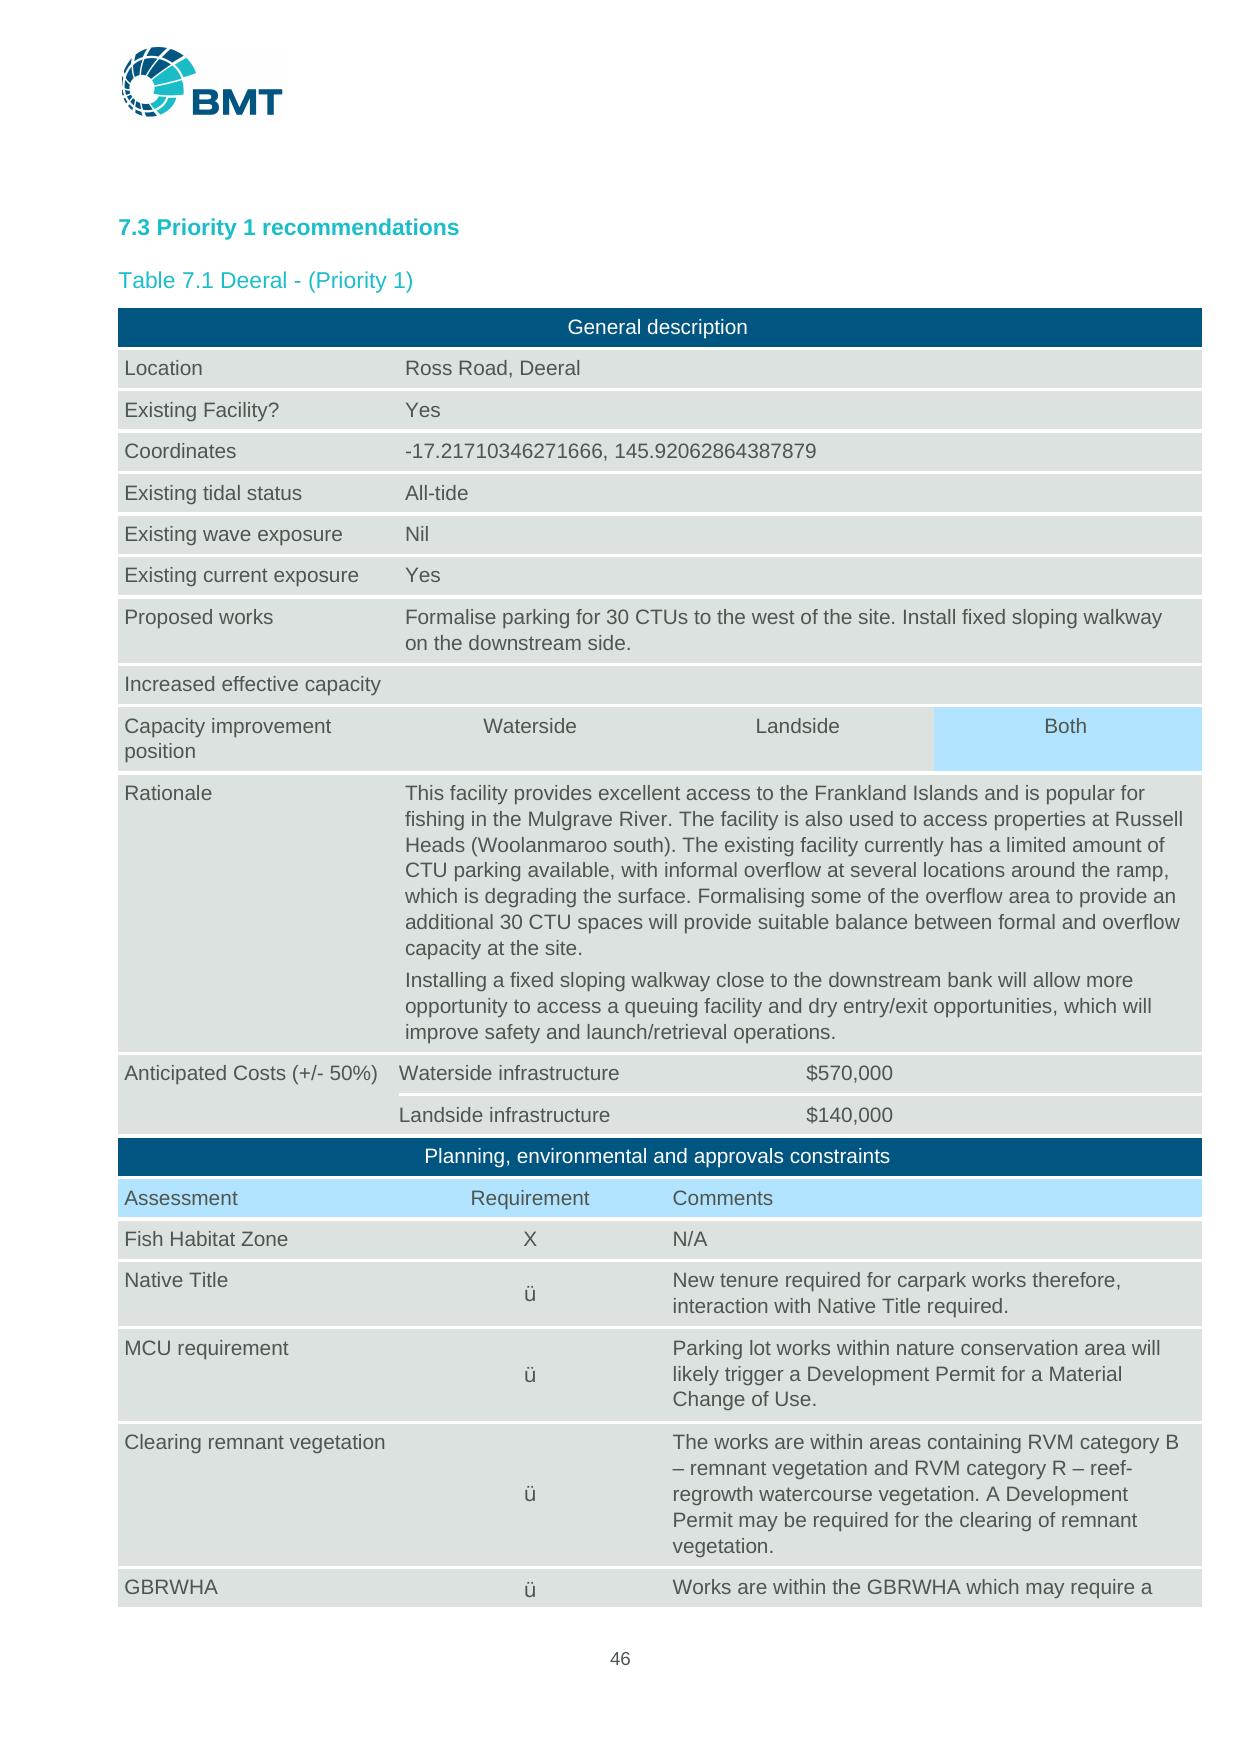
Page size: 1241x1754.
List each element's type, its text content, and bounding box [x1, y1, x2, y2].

table_cell Native Title [118, 1262, 399, 1326]
table_header General description [118, 308, 1202, 347]
table_cell Ross Road, Deeral [399, 350, 1202, 388]
table_cell Clearing remnant vegetation [118, 1424, 399, 1566]
table_cell X [399, 1221, 666, 1259]
table_cell Coordinates [118, 433, 399, 471]
table_cell MCU requirement [118, 1329, 399, 1421]
table_cell Waterside [399, 707, 666, 771]
table_cell Yes [399, 391, 1202, 429]
table_cell Planning, environmental and approvals constraints [118, 1138, 1202, 1176]
subtitle Priority 1 recommendations [118, 214, 1122, 240]
table_cell Both [934, 707, 1202, 771]
table_cell All-tide [399, 474, 1202, 512]
table_cell GBRWHA [118, 1569, 399, 1607]
table_cell Nil [399, 516, 1202, 554]
table_cell Anticipated Costs (+/- 50%) [118, 1055, 399, 1134]
table_cell Existing tidal status [118, 474, 399, 512]
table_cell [666, 1569, 1202, 1607]
table_cell $140,000 [800, 1096, 1202, 1134]
table_cell Landside infrastructure [399, 1096, 800, 1134]
table_cell ü [399, 1569, 666, 1607]
table_cell Formalise parking for 30 CTUs to the west of the site. Install fixed sloping walkway on the downstream side. [399, 599, 1202, 663]
table_cell Assessment [118, 1179, 399, 1217]
table_cell Waterside infrastructure [399, 1055, 800, 1093]
table_cell [399, 666, 1202, 704]
table_cell New tenure required for carpark works therefore, interaction with Native Title required. [666, 1262, 1202, 1326]
table_cell Comments [666, 1179, 1202, 1217]
table_cell Requirement [399, 1179, 666, 1217]
table_cell Existing current exposure [118, 557, 399, 595]
table_cell ü [399, 1424, 666, 1566]
table_cell Existing wave exposure [118, 516, 399, 554]
picture [122, 47, 283, 123]
table_cell Landside [666, 707, 934, 771]
table_cell Location [118, 350, 399, 388]
table_cell The works are within areas containing RVM category B – remnant vegetation and RVM category R – reef-regrowth watercourse vegetation. A Development Permit may be required for the clearing of remnant vegetation. [666, 1424, 1202, 1566]
table_cell Yes [399, 557, 1202, 595]
table_cell ü [399, 1329, 666, 1421]
table_cell N/A [666, 1221, 1202, 1259]
title Deeral - (Priority 1) [118, 267, 1122, 294]
table_cell Increased effective capacity [118, 666, 399, 704]
table_cell ü [399, 1262, 666, 1326]
table_cell Rationale [118, 775, 399, 1052]
table_cell Proposed works [118, 599, 399, 663]
table_cell This facility provides excellent access to the Frankland Islands and is popular for fishing in the Mulgrave River. The facility is also used to access properties at Russell Heads (Woolanmaroo south). The existing facility currently has a limited amount of CTU parking available, with informal overflow at several locations around the ramp, which is degrading the surface. Formalising some of the overflow area to provide an additional 30 CTU spaces will provide suitable balance between formal and overflow capacity at the site. Installing a fixed sloping walkway close to the downstream bank will allow more opportunity to access a queuing facility and dry entry/exit opportunities, which will improve safety and launch/retrieval operations. [399, 775, 1202, 1052]
table_cell $570,000 [800, 1055, 1202, 1093]
table_cell Capacity improvement position [118, 707, 399, 771]
table_cell -17.21710346271666, 145.92062864387879 [399, 433, 1202, 471]
table_cell Fish Habitat Zone [118, 1221, 399, 1259]
table_cell Existing Facility? [118, 391, 399, 429]
table_cell Parking lot works within nature conservation area will likely trigger a Development Permit for a Material Change of Use. [666, 1329, 1202, 1421]
